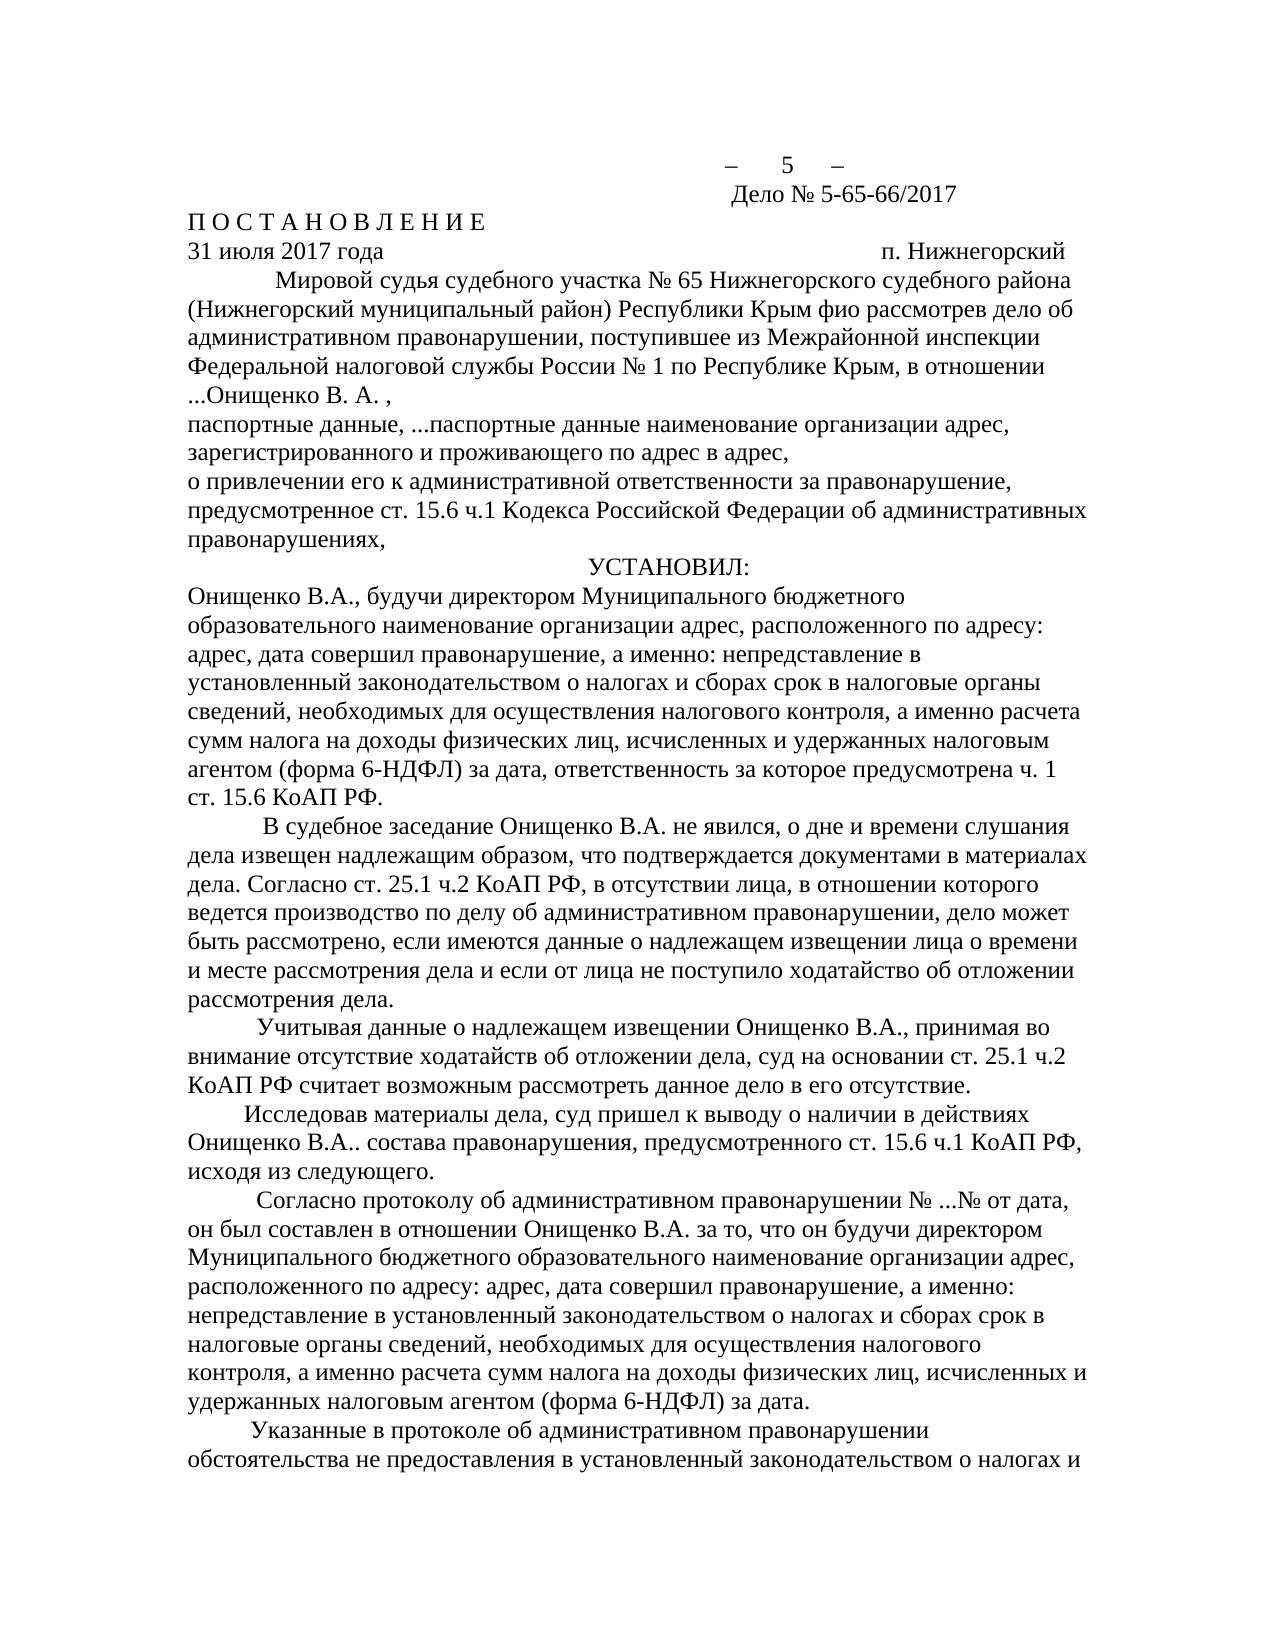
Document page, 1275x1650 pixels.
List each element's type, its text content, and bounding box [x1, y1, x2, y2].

text Мировой судья судебного участка № 65 Нижнегорского судебного района (Нижнегорский муниципальный район) Республики Крым фио рассмотрев дело об административном правонарушении, поступившее из Межрайонной инспекции Федеральной налоговой службы России № 1 по Республике Крым, в отношении [187, 265, 1087, 380]
text Согласно протоколу об административном правонарушении № ...№ от дата, он был составлен в отношении Онищенко В.А. за то, что он будучи директором Муниципального бюджетного образовательного наименование организации адрес, расположенного по адресу: адрес, дата совершил правонарушение, а именно: непредставление в установленный законодательством о налогах и сборах срок в налоговые органы сведений, необходимых для осуществления налогового контроля, а именно расчета сумм налога на доходы физических лиц, исчисленных и удержанных налоговым агентом (форма 6-НДФЛ) за дата. [187, 1185, 1087, 1415]
text П О С Т А Н О В Л Е Н И Е [187, 207, 1087, 236]
text Учитывая данные о надлежащем извещении Онищенко В.А., принимая во внимание отсутствие ходатайств об отложении дела, суд на основании ст. 25.1 ч.2 КоАП РФ считает возможным рассмотреть данное дело в его отсутствие. [187, 1012, 1087, 1099]
text Дело № 5-65-66/2017 [187, 179, 1087, 207]
text 31 июля 2017 года п. Нижнегорский [187, 236, 1087, 265]
text Онищенко В.А., будучи директором Муниципального бюджетного образовательного наименование организации адрес, расположенного по адресу: адрес, дата совершил правонарушение, а именно: непредставление в установленный законодательством о налогах и сборах срок в налоговые органы сведений, необходимых для осуществления налогового контроля, а именно расчета сумм налога на доходы физических лиц, исчисленных и удержанных налоговым агентом (форма 6-НДФЛ) за дата, ответственность за которое предусмотрена ч. 1 ст. 15.6 КоАП РФ. [187, 581, 1087, 811]
text Исследовав материалы дела, суд пришел к выводу о наличии в действиях Онищенко В.А.. состава правонарушения, предусмотренного ст. 15.6 ч.1 КоАП РФ, исходя из следующего. [187, 1099, 1087, 1185]
text УСТАНОВИЛ: [187, 552, 1087, 581]
text – 5 – [187, 150, 1087, 179]
text В судебное заседание Онищенко В.А. не явился, о дне и времени слушания дела извещен надлежащим образом, что подтверждается документами в материалах дела. Согласно ст. 25.1 ч.2 КоАП РФ, в отсутствии лица, в отношении которого ведется производство по делу об административном правонарушении, дело может быть рассмотрено, если имеются данные о надлежащем извещении лица о времени и месте рассмотрения дела и если от лица не поступило ходатайство об отложении рассмотрения дела. [187, 811, 1087, 1012]
text ...Онищенко В. А. , [187, 380, 1087, 409]
text о привлечении его к административной ответственности за правонарушение, предусмотренное ст. 15.6 ч.1 Кодекса Российской Федерации об административных правонарушениях, [187, 466, 1087, 552]
text паспортные данные, ...паспортные данные наименование организации адрес, зарегистрированного и проживающего по адрес в адрес, [187, 409, 1087, 466]
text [187, 1415, 1087, 1472]
